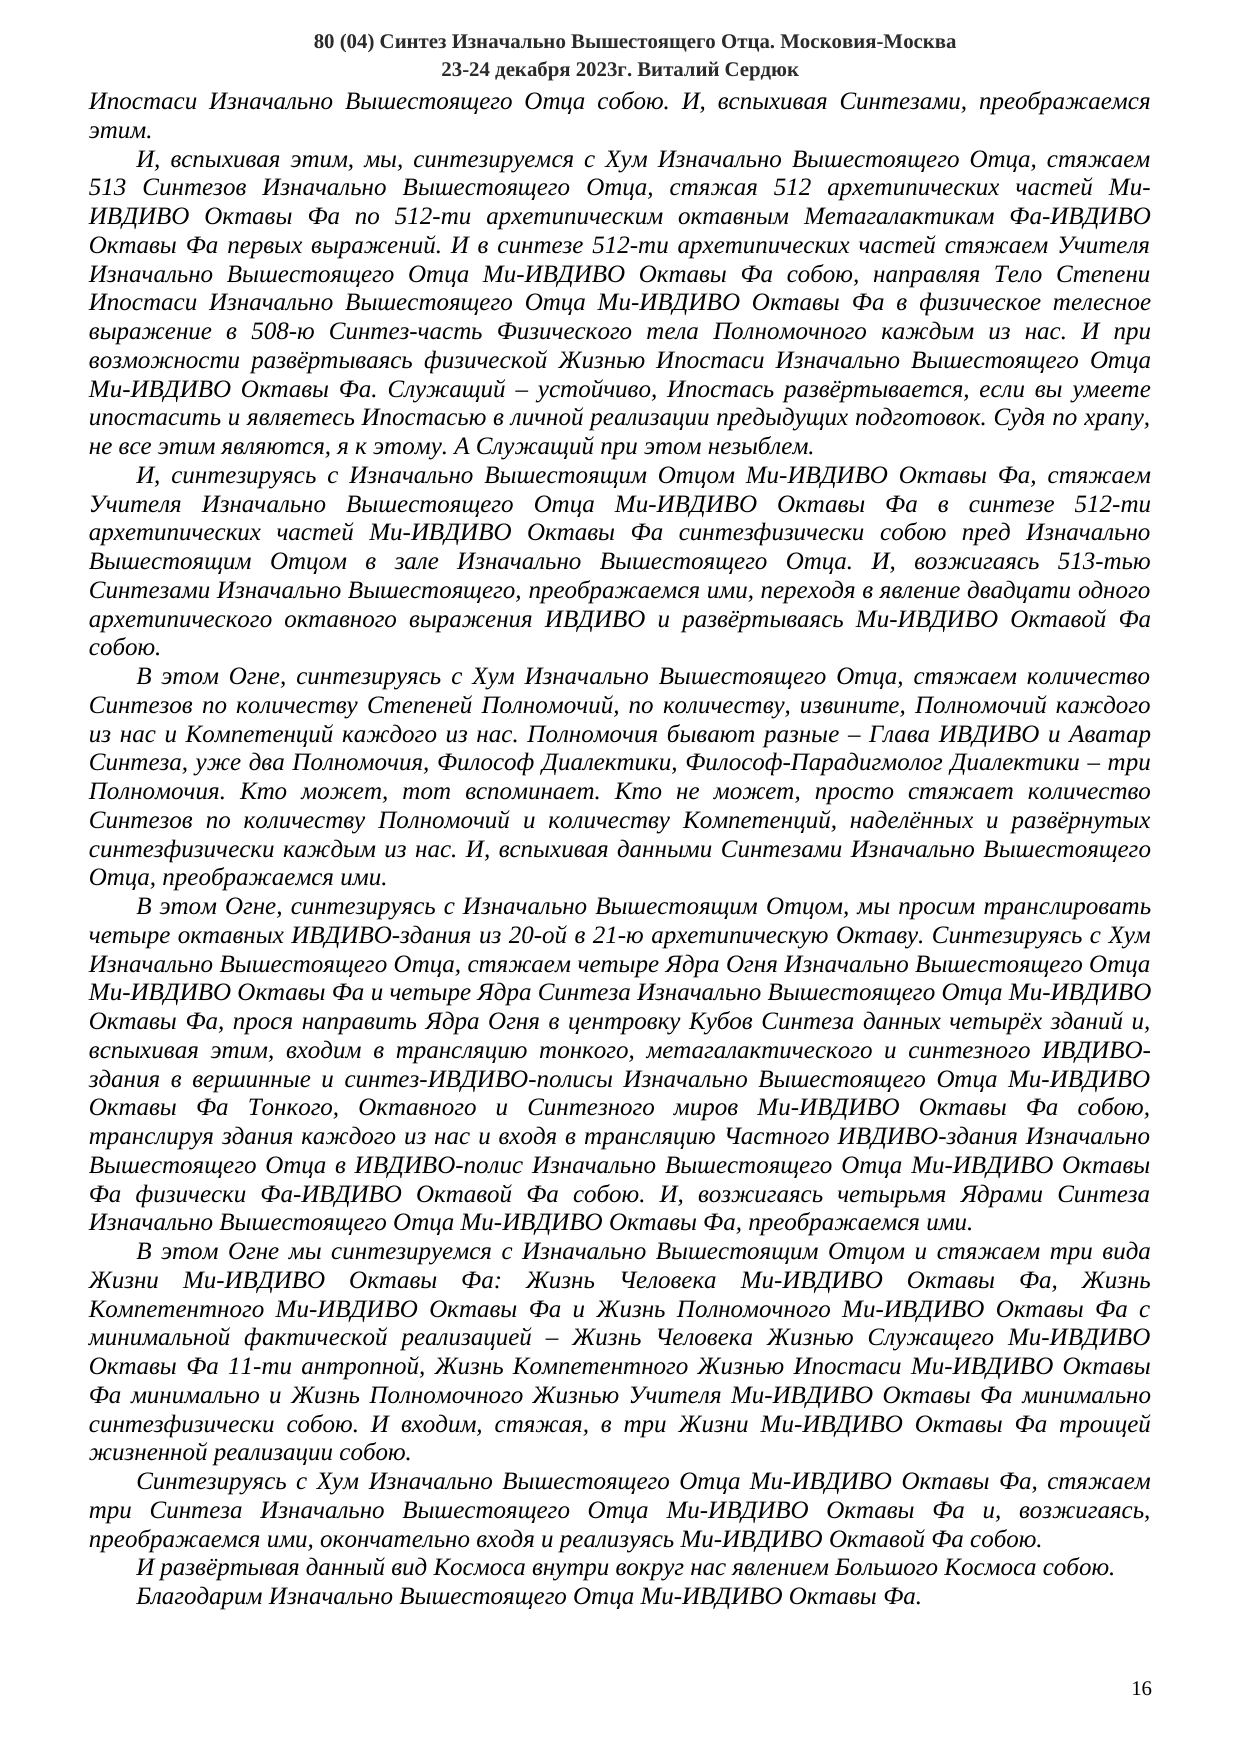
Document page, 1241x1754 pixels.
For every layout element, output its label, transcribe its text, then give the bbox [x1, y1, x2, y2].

text Синтезируясь с Хум Изначально Вышестоящего Отца Ми-ИВДИВО Октавы Фа, стяжаем три Синтеза Изначально Вышестоящего Отца Ми-ИВДИВО Октавы Фа и, возжигаясь, преображаемся ими, окончательно входя и реализуясь Ми-ИВДИВО Октавой Фа собою. [89, 1466, 1152, 1552]
text В этом Огне, синтезируясь с Хум Изначально Вышестоящего Отца, стяжаем количество Синтезов по количеству Степеней Полномочий, по количеству, извините, Полномочий каждого из нас и Компетенций каждого из нас. Полномочия бывают разные – Глава ИВДИВО и Аватар Синтеза, уже два Полномочия, Философ Диалектики, Философ-Парадигмолог Диалектики – три Полномочия. Кто может, тот вспоминает. Кто не может, просто стяжает количество Синтезов по количеству Полномочий и количеству Компетенций, наделённых и развёрнутых синтезфизически каждым из нас. И, вспыхивая данными Синтезами Изначально Вышестоящего Отца, преображаемся ими. [89, 661, 1152, 891]
text И, синтезируясь с Изначально Вышестоящим Отцом Ми-ИВДИВО Октавы Фа, стяжаем Учителя Изначально Вышестоящего Отца Ми-ИВДИВО Октавы Фа в синтезе 512-ти архетипических частей Ми-ИВДИВО Октавы Фа синтезфизически собою пред Изначально Вышестоящим Отцом в зале Изначально Вышестоящего Отца. И, возжигаясь 513-тью Синтезами Изначально Вышестоящего, преображаемся ими, переходя в явление двадцати одного архетипического октавного выражения ИВДИВО и развёртываясь Ми-ИВДИВО Октавой Фа собою. [89, 460, 1152, 661]
text В этом Огне мы синтезируемся с Изначально Вышестоящим Отцом и стяжаем три вида Жизни Ми-ИВДИВО Октавы Фа: Жизнь Человека Ми-ИВДИВО Октавы Фа, Жизнь Компетентного Ми-ИВДИВО Октавы Фа и Жизнь Полномочного Ми-ИВДИВО Октавы Фа с минимальной фактической реализацией – Жизнь Человека Жизнью Служащего Ми-ИВДИВО Октавы Фа 11-ти антропной, Жизнь Компетентного Жизнью Ипостаси Ми-ИВДИВО Октавы Фа минимально и Жизнь Полномочного Жизнью Учителя Ми-ИВДИВО Октавы Фа минимально синтезфизически собою. И входим, стяжая, в три Жизни Ми-ИВДИВО Октавы Фа троицей жизненной реализации собою. [89, 1236, 1152, 1466]
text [89, 86, 1152, 144]
text И, вспыхивая этим, мы, синтезируемся с Хум Изначально Вышестоящего Отца, стяжаем 513 Синтезов Изначально Вышестоящего Отца, стяжая 512 архетипических частей Ми-ИВДИВО Октавы Фа по 512-ти архетипическим октавным Метагалактикам Фа-ИВДИВО Октавы Фа первых выражений. И в синтезе 512-ти архетипических частей стяжаем Учителя Изначально Вышестоящего Отца Ми-ИВДИВО Октавы Фа собою, направляя Тело Степени Ипостаси Изначально Вышестоящего Отца Ми-ИВДИВО Октавы Фа в физическое телесное выражение в 508-ю Синтез-часть Физического тела Полномочного каждым из нас. И при возможности развёртываясь физической Жизнью Ипостаси Изначально Вышестоящего Отца Ми-ИВДИВО Октавы Фа. Служащий – устойчиво, Ипостась развёртывается, если вы умеете ипостасить и являетесь Ипостасью в личной реализации предыдущих подготовок. Судя по храпу, не все этим являются, я к этому. А Служащий при этом незыблем. [89, 144, 1152, 460]
text И развёртывая данный вид Космоса внутри вокруг нас явлением Большого Космоса собою. [89, 1552, 1152, 1581]
text Благодарим Изначально Вышестоящего Отца Ми-ИВДИВО Октавы Фа. [89, 1581, 1152, 1610]
text В этом Огне, синтезируясь с Изначально Вышестоящим Отцом, мы просим транслировать четыре октавных ИВДИВО-здания из 20-ой в 21-ю архетипическую Октаву. Синтезируясь с Хум Изначально Вышестоящего Отца, стяжаем четыре Ядра Огня Изначально Вышестоящего Отца Ми-ИВДИВО Октавы Фа и четыре Ядра Синтеза Изначально Вышестоящего Отца Ми-ИВДИВО Октавы Фа, прося направить Ядра Огня в центровку Кубов Синтеза данных четырёх зданий и, вспыхивая этим, входим в трансляцию тонкого, метагалактического и синтезного ИВДИВО-здания в вершинные и синтез-ИВДИВО-полисы Изначально Вышестоящего Отца Ми-ИВДИВО Октавы Фа Тонкого, Октавного и Синтезного миров Ми-ИВДИВО Октавы Фа собою, транслируя здания каждого из нас и входя в трансляцию Частного ИВДИВО-здания Изначально Вышестоящего Отца в ИВДИВО-полис Изначально Вышестоящего Отца Ми-ИВДИВО Октавы Фа физически Фа-ИВДИВО Октавой Фа собою. И, возжигаясь четырьмя Ядрами Синтеза Изначально Вышестоящего Отца Ми-ИВДИВО Октавы Фа, преображаемся ими. [89, 891, 1152, 1236]
